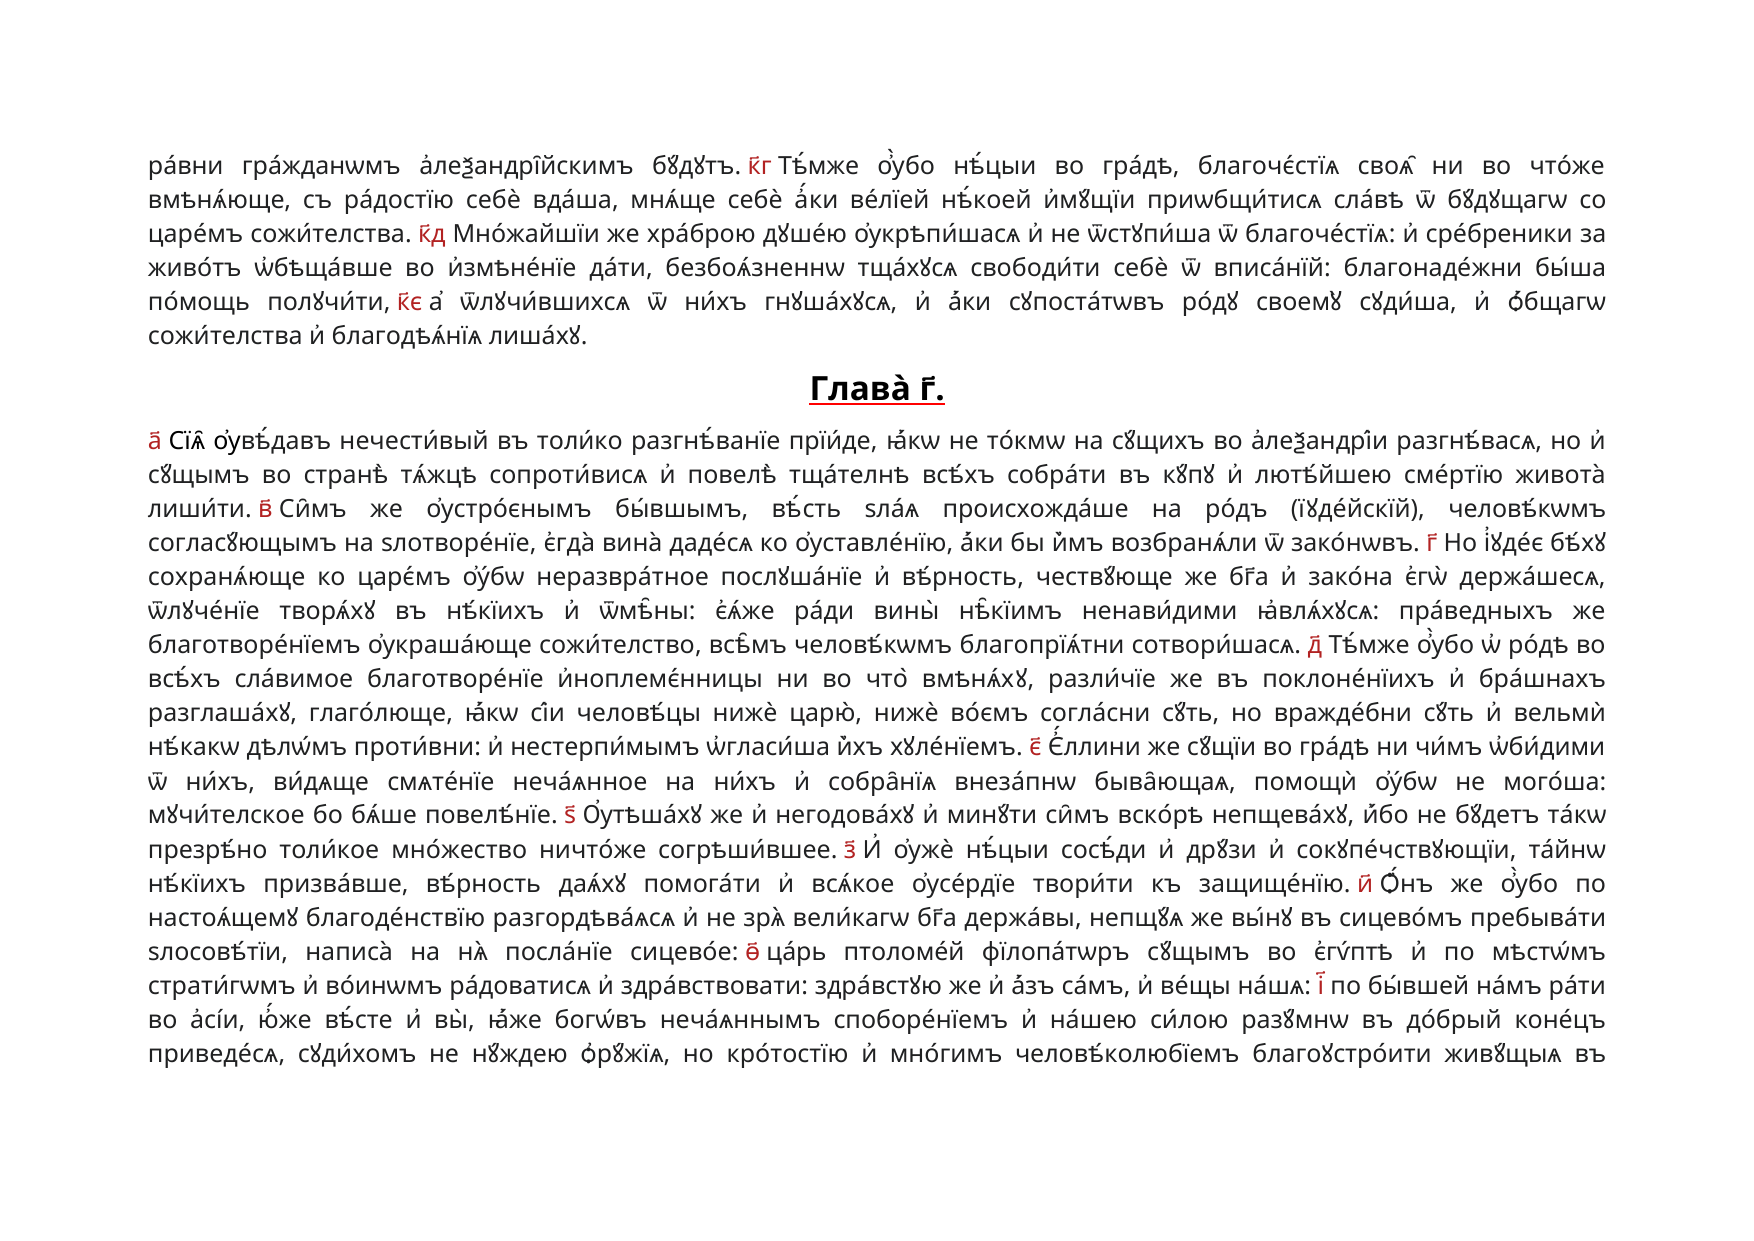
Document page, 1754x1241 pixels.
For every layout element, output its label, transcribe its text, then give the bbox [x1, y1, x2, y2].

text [148, 148, 1606, 352]
text Глава̀ г҃. [148, 364, 1606, 410]
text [148, 422, 1606, 1070]
